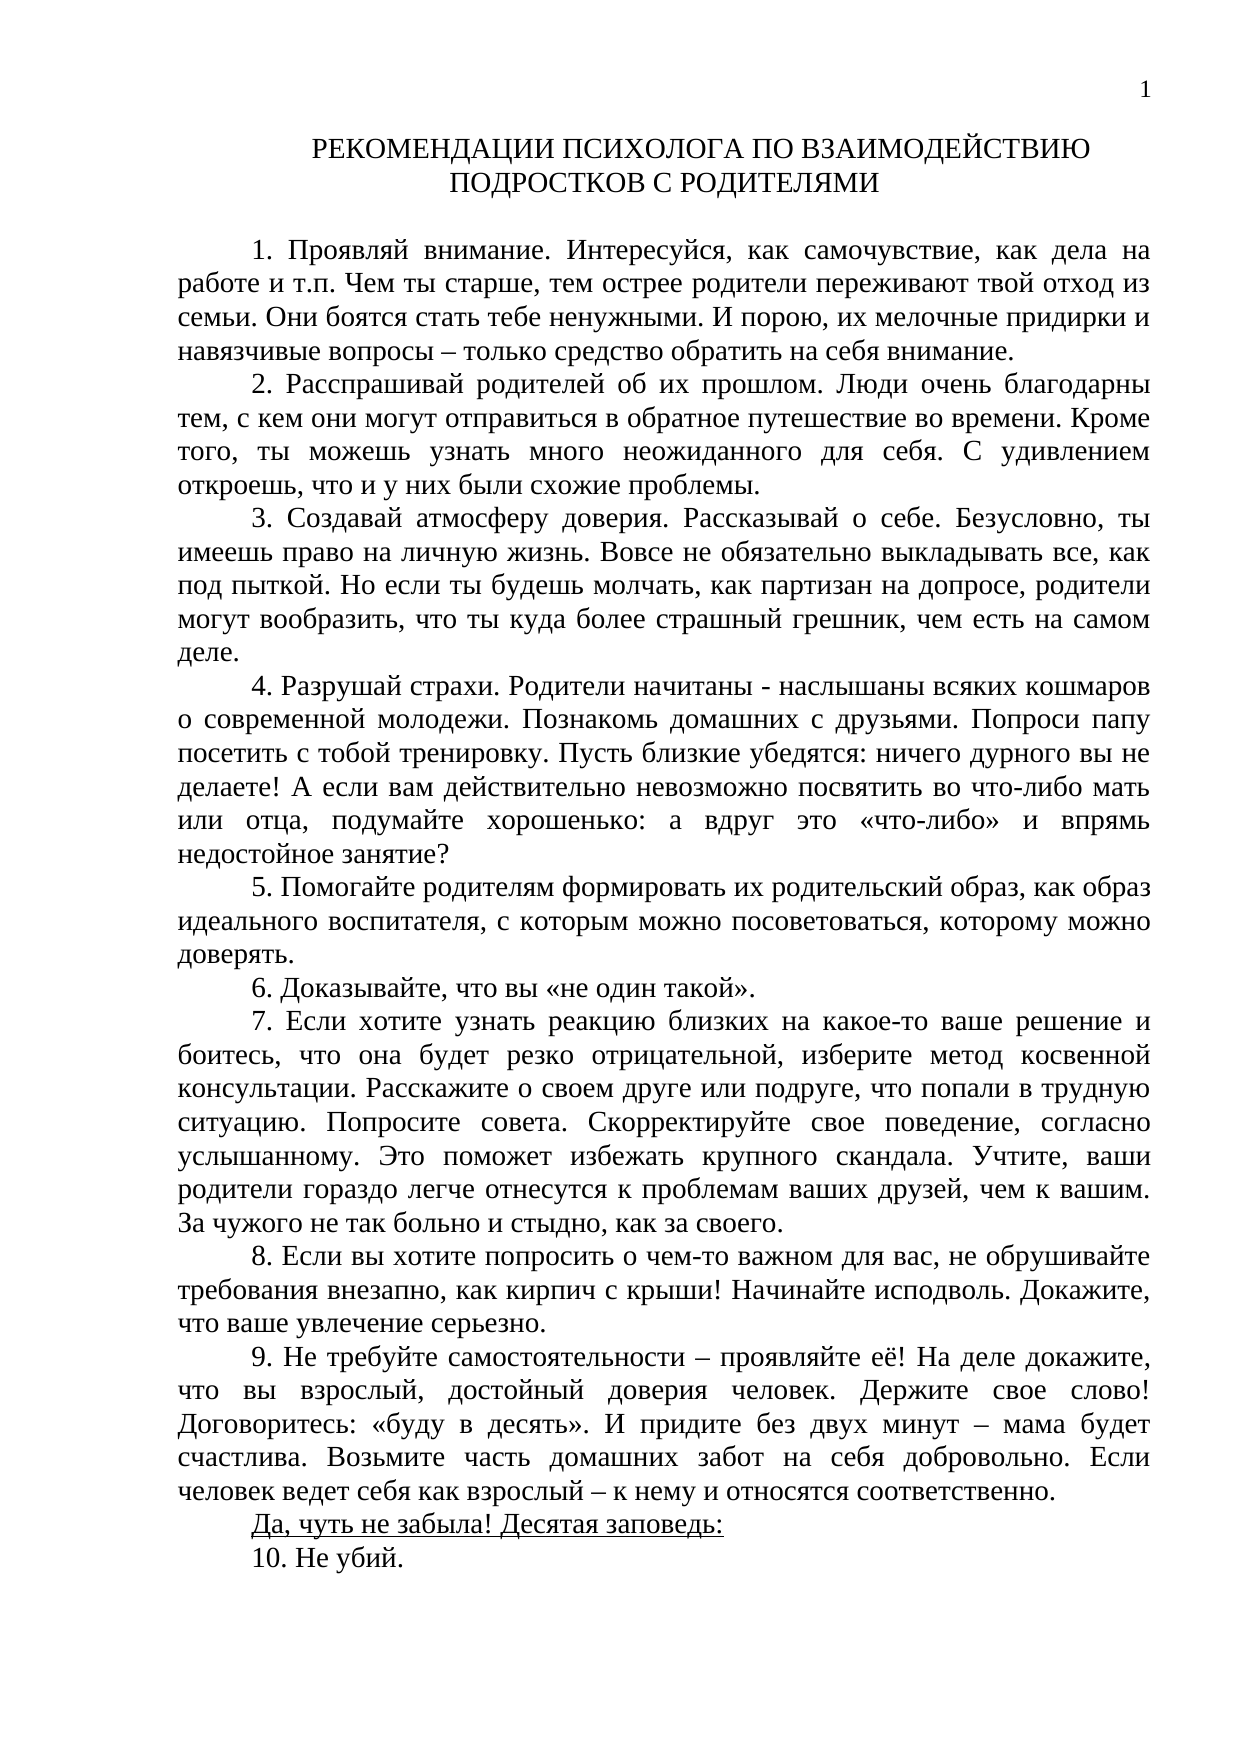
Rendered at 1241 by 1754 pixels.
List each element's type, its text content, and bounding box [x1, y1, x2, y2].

text 2. Расспрашивай родителей об их прошлом. Люди очень благодарны тем, с кем они могут отправиться в обратное путешествие во времени. Кроме того, ты можешь узнать много неожиданного для себя. С удивлением откроешь, что и у них были схожие проблемы. [177, 366, 1152, 500]
text 6. Доказывайте, что вы «не один такой». [177, 970, 1152, 1003]
text 9. Не требуйте самостоятельности – проявляйте её! На деле докажите, что вы взрослый, достойный доверия человек. Держите свое слово! Договоритесь: «буду в десять». И придите без двух минут – мама будет счастлива. Возьмите часть домашних забот на себя добровольно. Если человек ведет себя как взрослый – к нему и относятся соответственно. [177, 1339, 1152, 1507]
text 5. Помогайте родителям формировать их родительский образ, как образ идеального воспитателя, с которым можно посоветоваться, которому можно доверять. [177, 869, 1152, 970]
text 8. Если вы хотите попросить о чем-то важном для вас, не обрушивайте требования внезапно, как кирпич с крыши! Начинайте исподволь. Докажите, что ваше увлечение серьезно. [177, 1238, 1152, 1339]
text 1. Проявляй внимание. Интересуйся, как самочувствие, как дела на работе и т.п. Чем ты старше, тем острее родители переживают твой отход из семьи. Они боятся стать тебе ненужными. И порою, их мелочные придирки и навязчивые вопросы – только средство обратить на себя внимание. [177, 232, 1152, 366]
text 4. Разрушай страхи. Родители начитаны - наслышаны всяких кошмаров о современной молодежи. Познакомь домашних с друзьями. Попроси папу посетить с тобой тренировку. Пусть близкие убедятся: ничего дурного вы не делаете! А если вам действительно невозможно посвятить во что-либо мать или отца, подумайте хорошенько: а вдруг это «что-либо» и впрямь недостойное занятие? [177, 668, 1152, 869]
text 10. Не убий. [177, 1540, 1152, 1574]
text 3. Создавай атмосферу доверия. Рассказывай о себе. Безусловно, ты имеешь право на личную жизнь. Вовсе не обязательно выкладывать все, как под пыткой. Но если ты будешь молчать, как партизан на допросе, родители могут вообразить, что ты куда более страшный грешник, чем есть на самом деле. [177, 500, 1152, 668]
text 7. Если хотите узнать реакцию близких на какое-то ваше решение и боитесь, что она будет резко отрицательной, изберите метод косвенной консультации. Расскажите о своем друге или подруге, что попали в трудную ситуацию. Попросите совета. Скорректируйте свое поведение, согласно услышанному. Это поможет избежать крупного скандала. Учтите, ваши родители гораздо легче отнесутся к проблемам ваших друзей, чем к вашим. За чужого не так больно и стыдно, как за своего. [177, 1003, 1152, 1238]
text РЕКОМЕНДАЦИИ ПСИХОЛОГА ПО ВЗАИМОДЕЙСТВИЮ ПОДРОСТКОВ С РОДИТЕЛЯМИ [177, 131, 1152, 198]
text Да, чуть не забыла! Десятая заповедь: [177, 1507, 1152, 1540]
